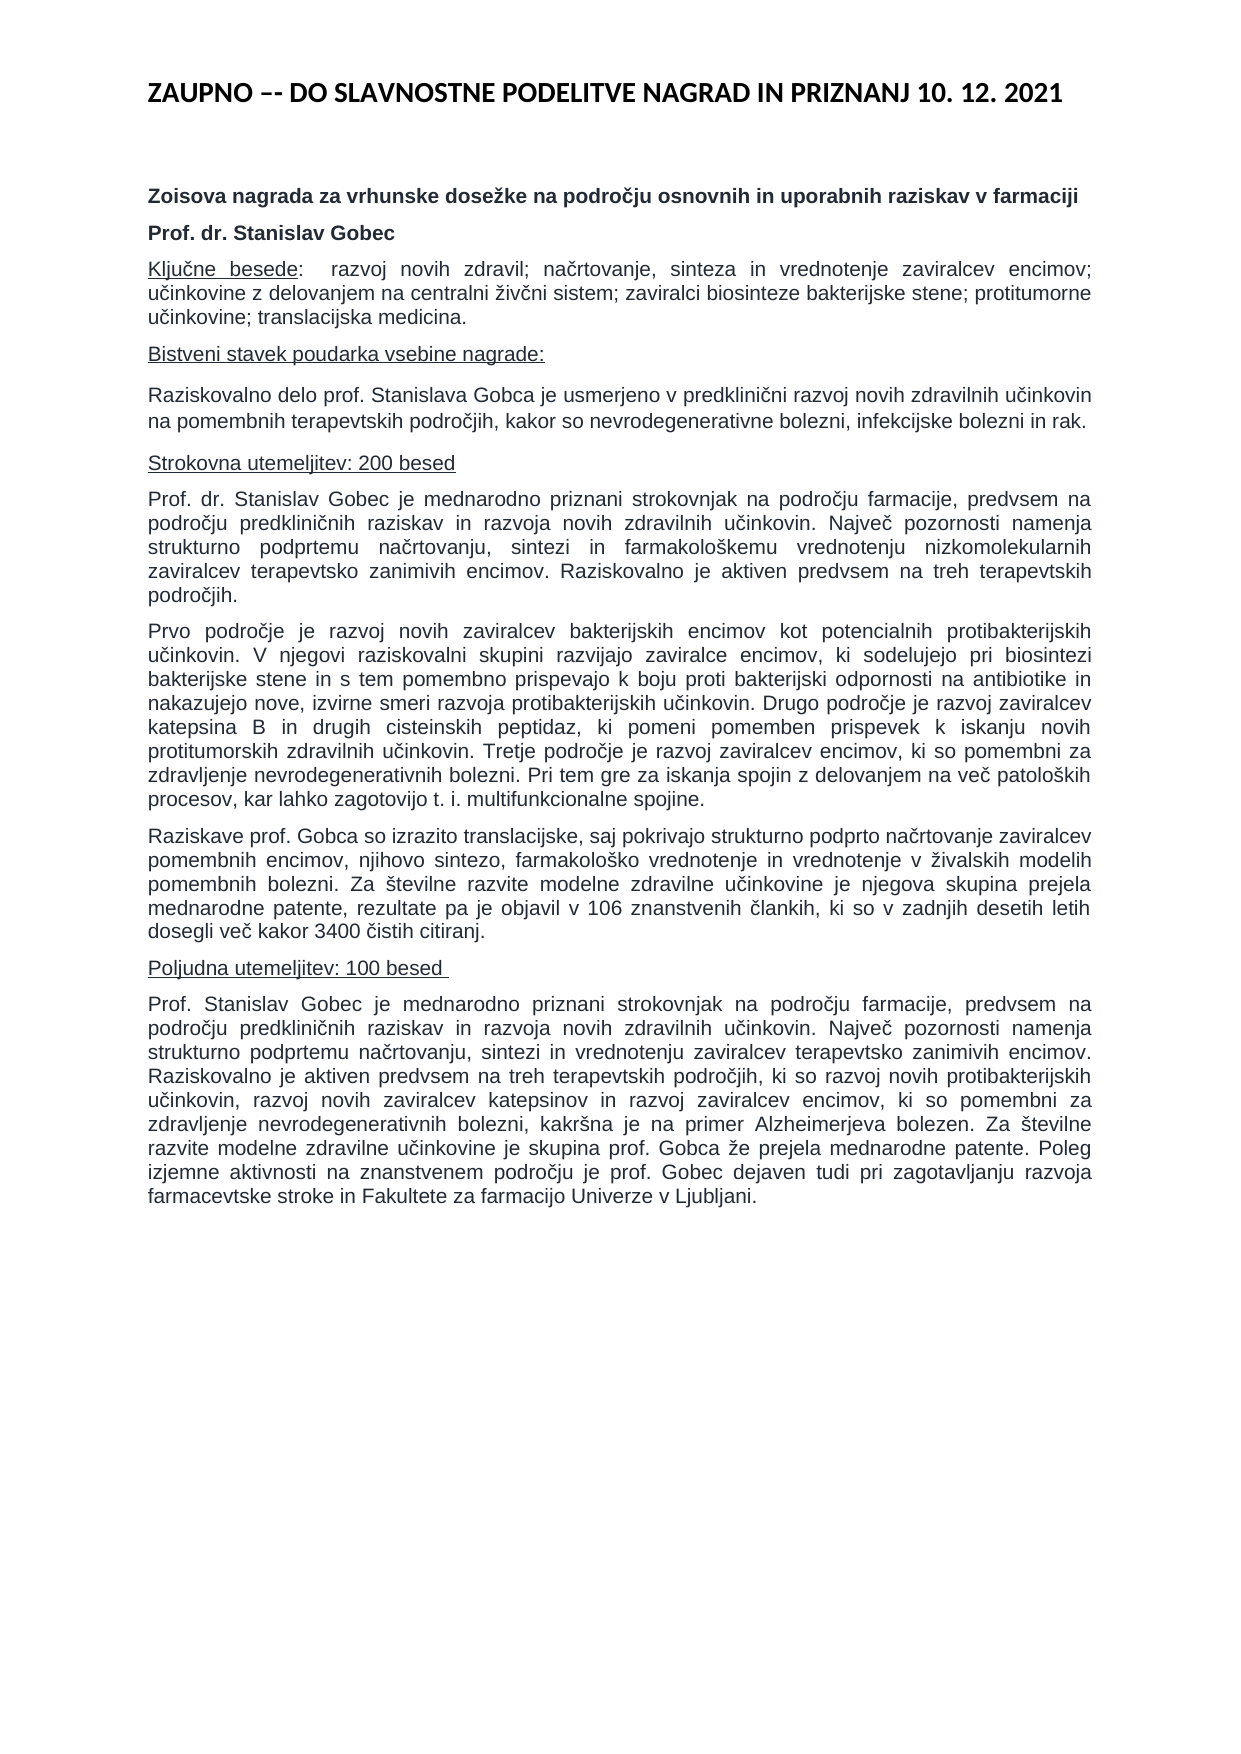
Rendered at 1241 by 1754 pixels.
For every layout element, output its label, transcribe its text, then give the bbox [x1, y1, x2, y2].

text Poljudna utemeljitev: 100 besed [148, 956, 1093, 980]
text Raziskave prof. Gobca so izrazito translacijske, saj pokrivajo strukturno podprto načrtovanje zaviralcev pomembnih encimov, njihovo sintezo, farmakološko vrednotenje in vrednotenje v živalskih modelih pomembnih bolezni. Za številne razvite modelne zdravilne učinkovine je njegova skupina prejela mednarodne patente, rezultate pa je objavil v 106 znanstvenih člankih, ki so v zadnjih desetih letih dosegli več kakor 3400 čistih citiranj. [148, 823, 1093, 943]
text Prof. dr. Stanislav Gobec [148, 221, 1093, 244]
text Ključne besede: razvoj novih zdravil; načrtovanje, sinteza in vrednotenje zaviralcev encimov; učinkovine z delovanjem na centralni živčni sistem; zaviralci biosinteze bakterijske stene; protitumorne učinkovine; translacijska medicina. [148, 257, 1093, 329]
text Zoisova nagrada za vrhunske dosežke na področju osnovnih in uporabnih raziskav v farmaciji [148, 184, 1093, 208]
text Prvo področje je razvoj novih zaviralcev bakterijskih encimov kot potencialnih protibakterijskih učinkovin. V njegovi raziskovalni skupini razvijajo zaviralce encimov, ki sodelujejo pri biosintezi bakterijske stene in s tem pomembno prispevajo k boju proti bakterijski odpornosti na antibiotike in nakazujejo nove, izvirne smeri razvoja protibakterijskih učinkovin. Drugo področje je razvoj zaviralcev katepsina B in drugih cisteinskih peptidaz, ki pomeni pomemben prispevek k iskanju novih protitumorskih zdravilnih učinkovin. Tretje področje je razvoj zaviralcev encimov, ki so pomembni za zdravljenje nevrodegenerativnih bolezni. Pri tem gre za iskanja spojin z delovanjem na več patoloških procesov, kar lahko zagotovijo t. i. multifunkcionalne spojine. [148, 619, 1093, 811]
text Raziskovalno delo prof. Stanislava Gobca je usmerjeno v predklinični razvoj novih zdravilnih učinkovin na pomembnih terapevtskih področjih, kakor so nevrodegenerativne bolezni, infekcijske bolezni in rak. [148, 383, 1093, 433]
text Bistveni stavek poudarka vsebine nagrade: [148, 341, 1093, 365]
text Prof. dr. Stanislav Gobec je mednarodno priznani strokovnjak na področju farmacije, predvsem na področju predkliničnih raziskav in razvoja novih zdravilnih učinkovin. Največ pozornosti namenja strukturno podprtemu načrtovanju, sintezi in farmakološkemu vrednotenju nizkomolekularnih zaviralcev terapevtsko zanimivih encimov. Raziskovalno je aktiven predvsem na treh terapevtskih področjih. [148, 487, 1093, 607]
text Strokovna utemeljitev: 200 besed [148, 451, 1093, 474]
text Prof. Stanislav Gobec je mednarodno priznani strokovnjak na področju farmacije, predvsem na področju predkliničnih raziskav in razvoja novih zdravilnih učinkovin. Največ pozornosti namenja strukturno podprtemu načrtovanju, sintezi in vrednotenju zaviralcev terapevtsko zanimivih encimov. Raziskovalno je aktiven predvsem na treh terapevtskih področjih, ki so razvoj novih protibakterijskih učinkovin, razvoj novih zaviralcev katepsinov in razvoj zaviralcev encimov, ki so pomembni za zdravljenje nevrodegenerativnih bolezni, kakršna je na primer Alzheimerjeva bolezen. Za številne razvite modelne zdravilne učinkovine je skupina prof. Gobca že prejela mednarodne patente. Poleg izjemne aktivnosti na znanstvenem področju je prof. Gobec dejaven tudi pri zagotavljanju razvoja farmacevtske stroke in Fakultete za farmacijo Univerze v Ljubljani. [148, 992, 1093, 1208]
